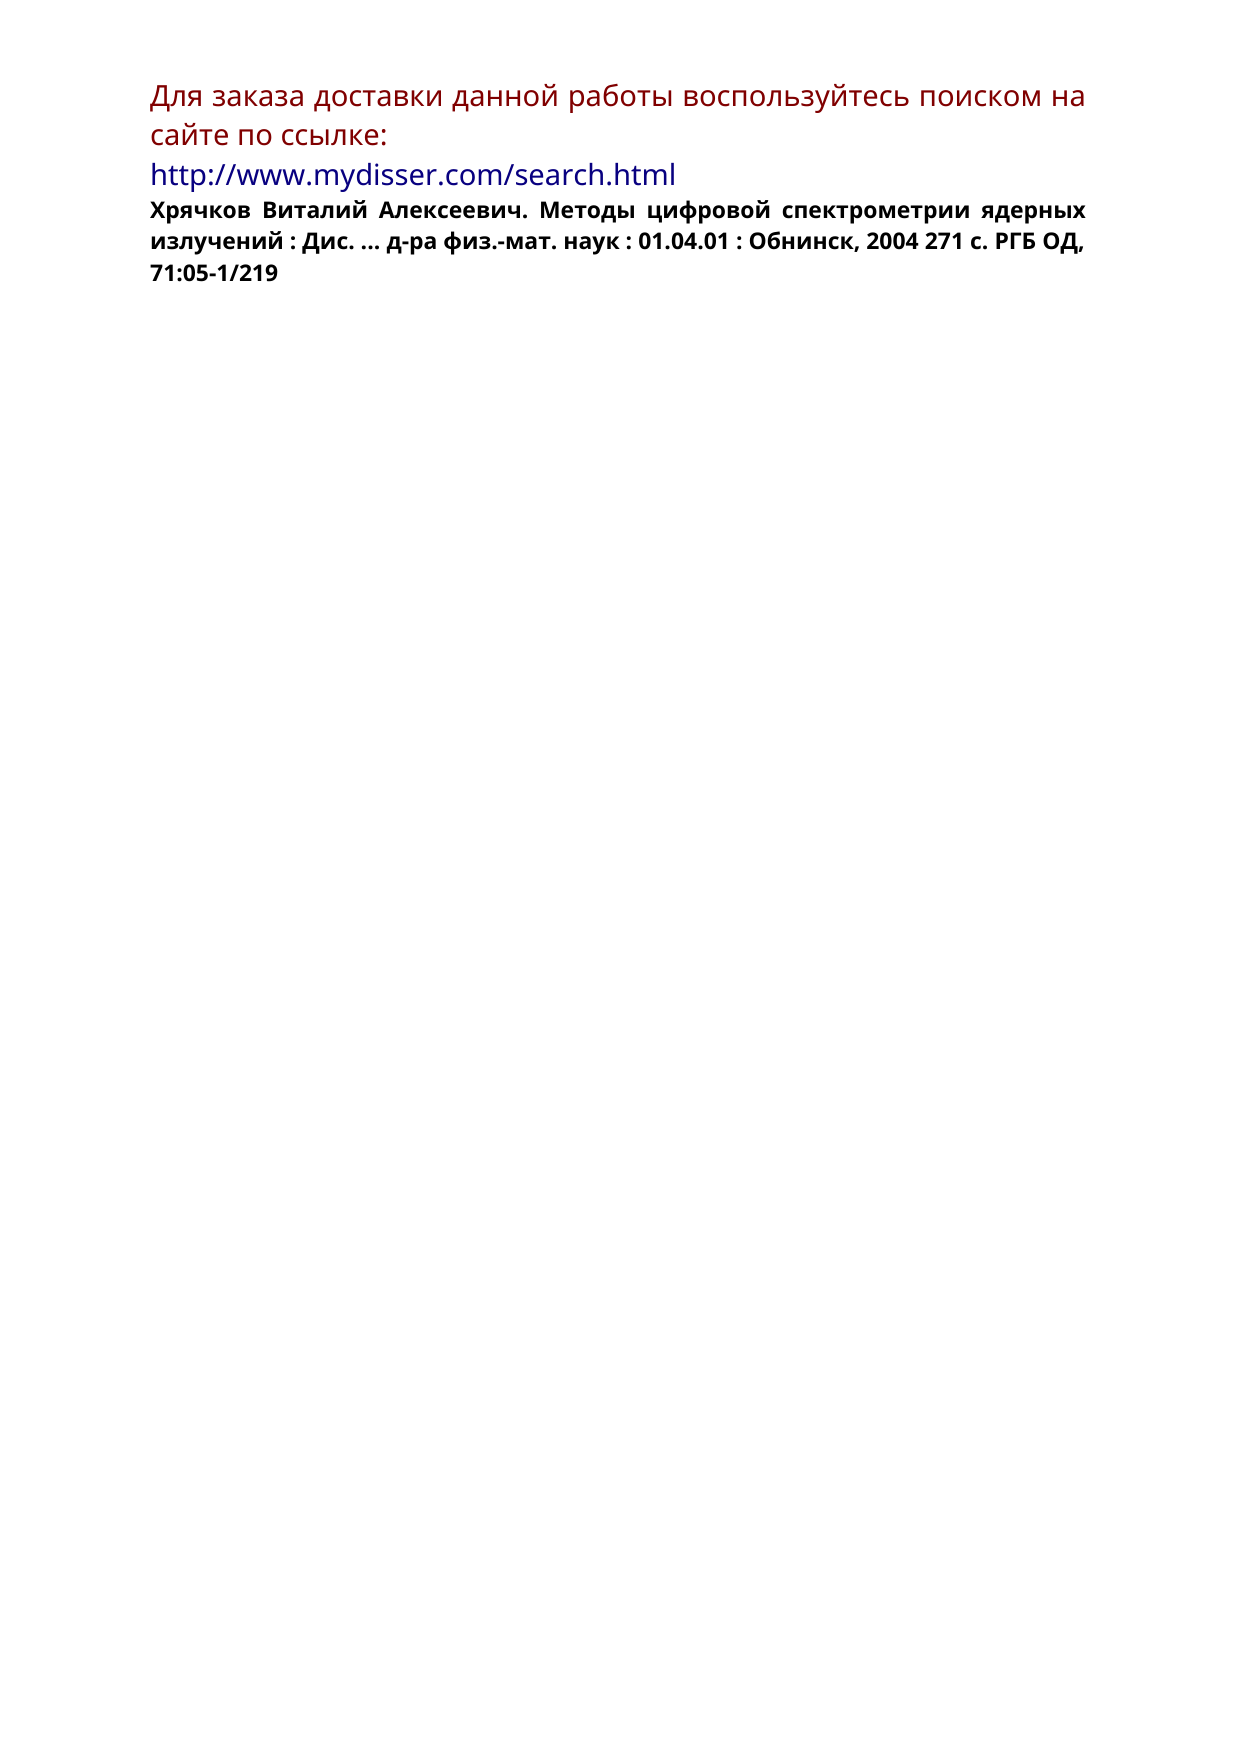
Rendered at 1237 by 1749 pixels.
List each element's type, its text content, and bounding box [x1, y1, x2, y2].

text Хрячков Виталий Алексеевич. Методы цифровой спектрометрии ядерных излучений : Дис. ... д-ра физ.-мат. наук : 01.04.01 : Обнинск, 2004 271 c. РГБ ОД, 71:05-1/219 [150, 194, 1086, 288]
